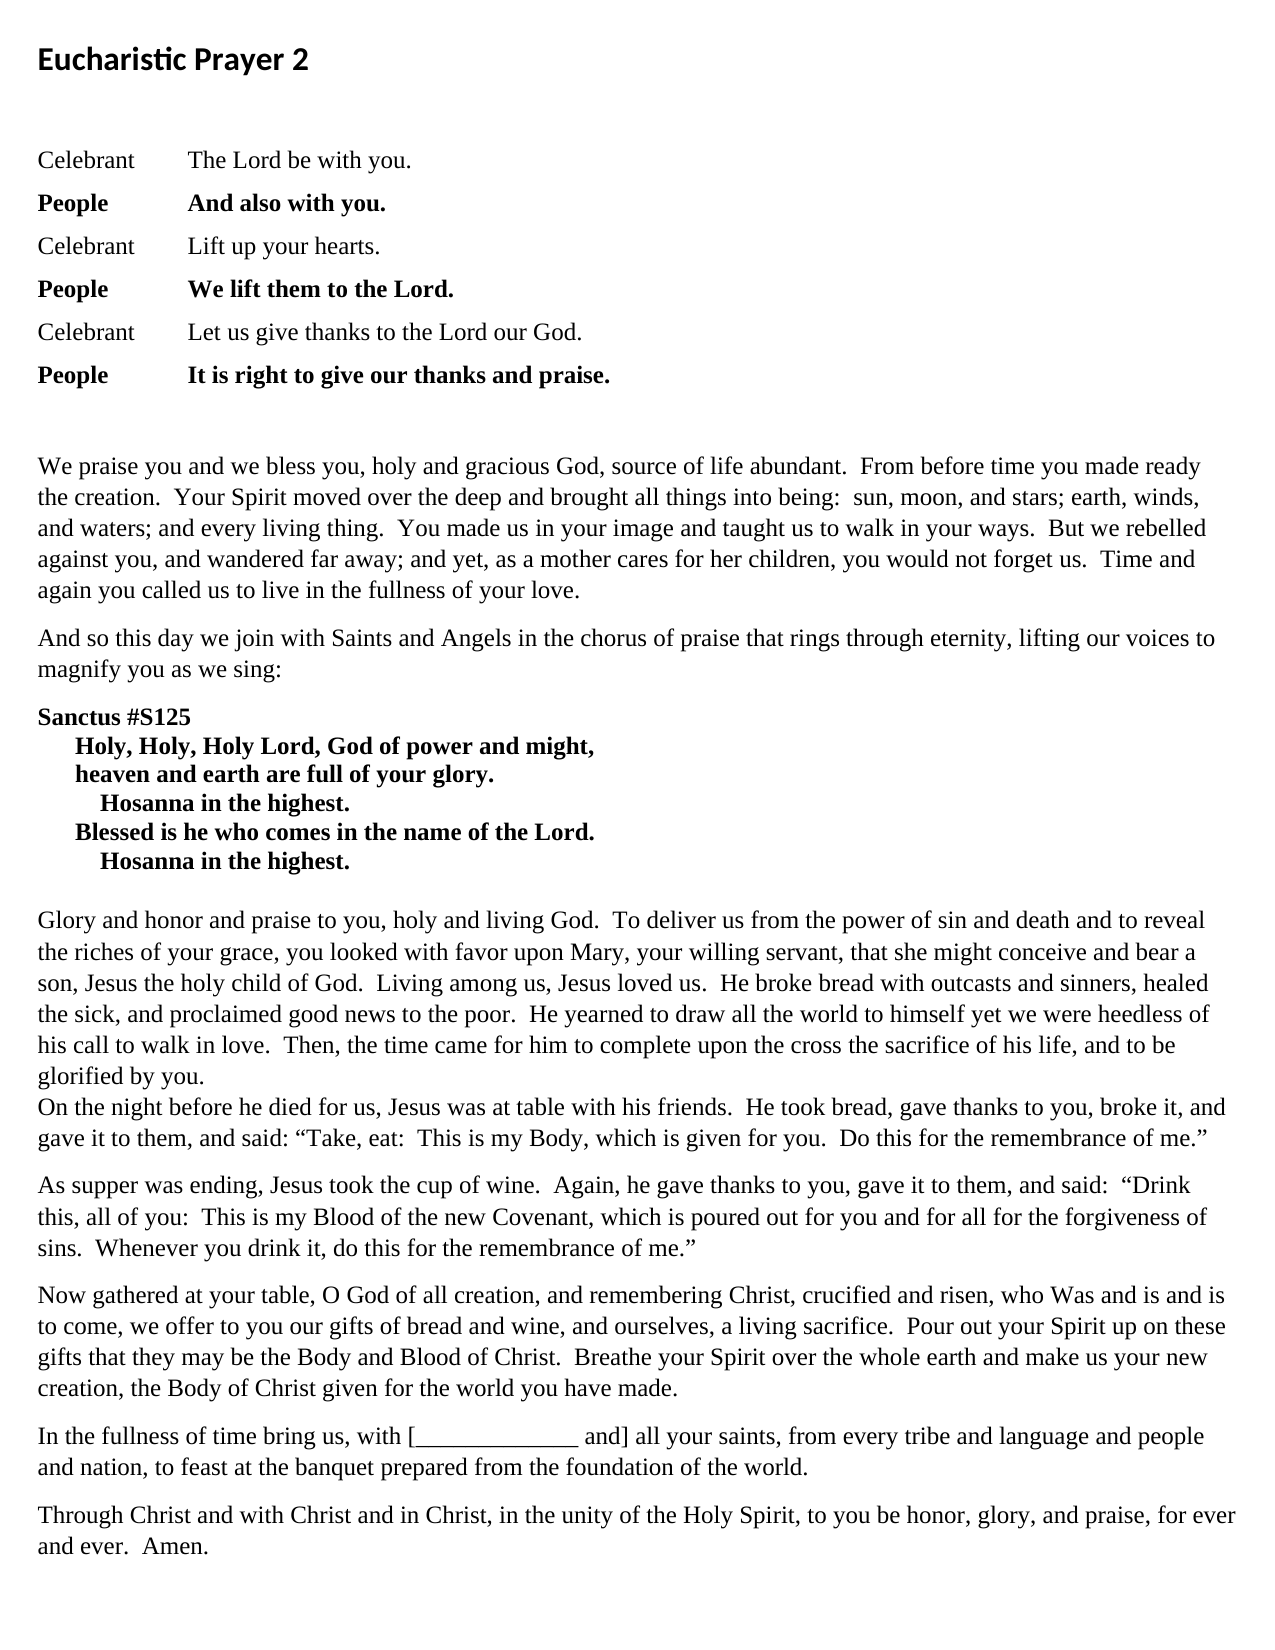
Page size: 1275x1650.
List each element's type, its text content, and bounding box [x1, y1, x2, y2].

text Glory and honor and praise to you, holy and living God. To deliver us from the power of sin and death and to reveal the riches of your grace, you looked with favor upon Mary, your willing servant, that she might conceive and bear a son, Jesus the holy child of God. Living among us, Jesus loved us. He broke bread with outcasts and sinners, healed the sick, and proclaimed good news to the poor. He yearned to draw all the world to himself yet we were heedless of his call to walk in love. Then, the time came for him to complete upon the cross the sacrifice of his life, and to be glorified by you. [37, 906, 1237, 1089]
text We praise you and we bless you, holy and gracious God, source of life abundant. From before time you made ready the creation. Your Spirit moved over the deep and brought all things into being: sun, moon, and stars; earth, winds, and waters; and every living thing. You made us in your image and taught us to walk in your ways. But we rebelled against you, and wandered far away; and yet, as a mother cares for her children, you would not forget us. Time and again you called us to live in the fullness of your love. [37, 451, 1237, 604]
text People And also with you. [37, 188, 1237, 217]
text Through Christ and with Christ and in Christ, in the unity of the Holy Spirit, to you be honor, glory, and praise, for ever and ever. Amen. [37, 1500, 1237, 1560]
text Holy, Holy, Holy Lord, God of power and might, heaven and earth are full of your glory. Hosanna in the highest. Blessed is he who comes in the name of the Lord. Hosanna in the highest. [75, 731, 1237, 874]
text Sanctus #S125 [37, 702, 1237, 731]
text In the fullness of time bring us, with [_____________ and] all your saints, from every tribe and language and people and nation, to feast at the banquet prepared from the foundation of the world. [37, 1421, 1237, 1481]
text As supper was ending, Jesus took the cup of wine. Again, he gave thanks to you, gave it to them, and said: “Drink this, all of you: This is my Blood of the new Covenant, which is poured out for you and for all for the forgiveness of sins. Whenever you drink it, do this for the remembrance of me.” [37, 1171, 1237, 1261]
text Celebrant Lift up your hearts. [37, 231, 1237, 260]
text Celebrant Let us give thanks to the Lord our God. [37, 317, 1237, 346]
text People It is right to give our thanks and praise. [37, 361, 1237, 389]
text People We lift them to the Lord. [37, 274, 1237, 303]
text Celebrant The Lord be with you. [37, 145, 1237, 174]
text And so this day we join with Saints and Angels in the chorus of praise that rings through eternity, lifting our voices to magnify you as we sing: [37, 623, 1237, 683]
text On the night before he died for us, Jesus was at table with his friends. He took bread, gave thanks to you, broke it, and gave it to them, and said: “Take, eat: This is my Body, which is given for you. Do this for the remembrance of me.” [37, 1092, 1237, 1152]
text Eucharistic Prayer 2 [37, 37, 1237, 78]
text Now gathered at your table, O God of all creation, and remembering Christ, crucified and risen, who Was and is and is to come, we offer to you our gifts of bread and wine, and ourselves, a living sacrifice. Pour out your Spirit up on these gifts that they may be the Body and Blood of Christ. Breathe your Spirit over the whole earth and make us your new creation, the Body of Christ given for the world you have made. [37, 1280, 1237, 1402]
